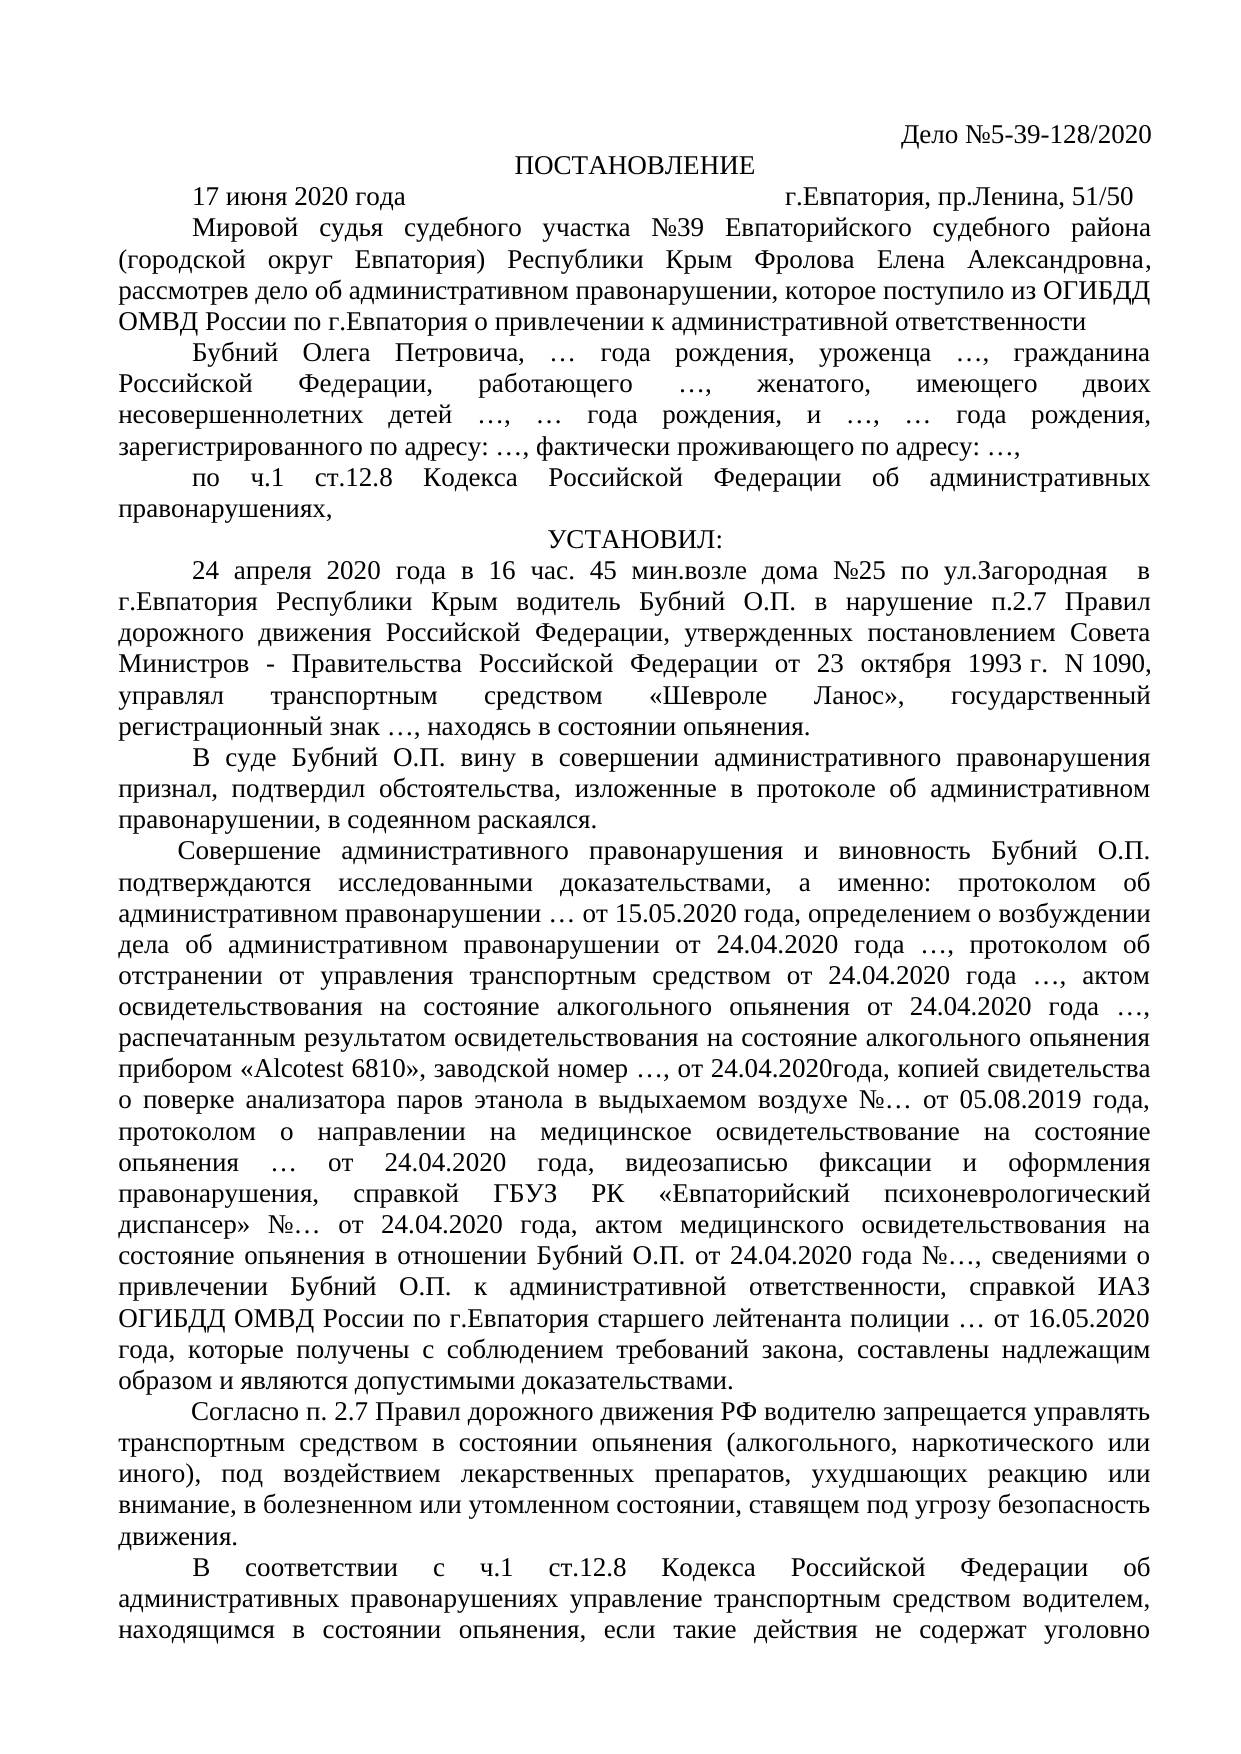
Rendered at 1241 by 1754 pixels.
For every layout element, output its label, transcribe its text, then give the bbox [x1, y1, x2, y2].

text В суде Бубний О.П. вину в совершении административного правонарушения признал, подтвердил обстоятельства, изложенные в протоколе об административном правонарушении, в содеянном раскаялся. [118, 741, 1152, 834]
text Бубний Олега Петровича, … года рождения, уроженца …, гражданина Российской Федерации, работающего …, женатого, имеющего двоих несовершеннолетних детей …, … года рождения, и …, … года рождения, зарегистрированного по адресу: …, фактически проживающего по адресу: …, [118, 336, 1152, 461]
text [118, 1551, 1152, 1644]
text ПОСТАНОВЛЕНИЕ [118, 149, 1152, 180]
text Согласно п. 2.7 Правил дорожного движения РФ водителю запрещается управлять транспортным средством в состоянии опьянения (алкогольного, наркотического или иного), под воздействием лекарственных препаратов, ухудшающих реакцию или внимание, в болезненном или утомленном состоянии, ставящем под угрозу безопасность движения. [118, 1395, 1152, 1551]
text по ч.1 ст.12.8 Кодекса Российской Федерации об административных правонарушениях, [118, 461, 1152, 523]
text Мировой судья судебного участка №39 Евпаторийского судебного района (городской округ Евпатория) Республики Крым Фролова Елена Александровна, рассмотрев дело об административном правонарушении, которое поступило из ОГИБДД ОМВД России по г.Евпатория о привлечении к административной ответственности [118, 212, 1152, 336]
text 17 июня 2020 года г.Евпатория, пр.Ленина, 51/50 [118, 180, 1152, 212]
text 24 апреля 2020 года в 16 час. 45 мин.возле дома №25 по ул.Загородная в г.Евпатория Республики Крым водитель Бубний О.П. в нарушение п.2.7 Правил дорожного движения Российской Федерации, утвержденных постановлением Совета Министров - Правительства Российской Федерации от 23 октября 1993 г. N 1090, управлял транспортным средством «Шевроле Ланос», государственный регистрационный знак …, находясь в состоянии опьянения. [118, 554, 1152, 741]
text Совершение административного правонарушения и виновность Бубний О.П. подтверждаются исследованными доказательствами, а именно: протоколом об административном правонарушении … от 15.05.2020 года, определением о возбуждении дела об административном правонарушении от 24.04.2020 года …, протоколом об отстранении от управления транспортным средством от 24.04.2020 года …, актом освидетельствования на состояние алкогольного опьянения от 24.04.2020 года …, распечатанным результатом освидетельствования на состояние алкогольного опьянения прибором «Alcotest 6810», заводской номер …, от 24.04.2020года, копией свидетельства о поверке анализатора паров этанола в выдыхаемом воздухе №… от 05.08.2019 года, протоколом о направлении на медицинское освидетельствование на состояние опьянения … от 24.04.2020 года, видеозаписью фиксации и оформления правонарушения, справкой ГБУЗ РК «Евпаторийский психоневрологический диспансер» №… от 24.04.2020 года, актом медицинского освидетельствования на состояние опьянения в отношении Бубний О.П. от 24.04.2020 года №…, сведениями о привлечении Бубний О.П. к административной ответственности, справкой ИАЗ ОГИБДД ОМВД России по г.Евпатория старшего лейтенанта полиции … от 16.05.2020 года, которые получены с соблюдением требований закона, составлены надлежащим образом и являются допустимыми доказательствами. [118, 834, 1152, 1395]
text УСТАНОВИЛ: [118, 523, 1152, 554]
text Дело №5-39-128/2020 [148, 118, 1152, 149]
